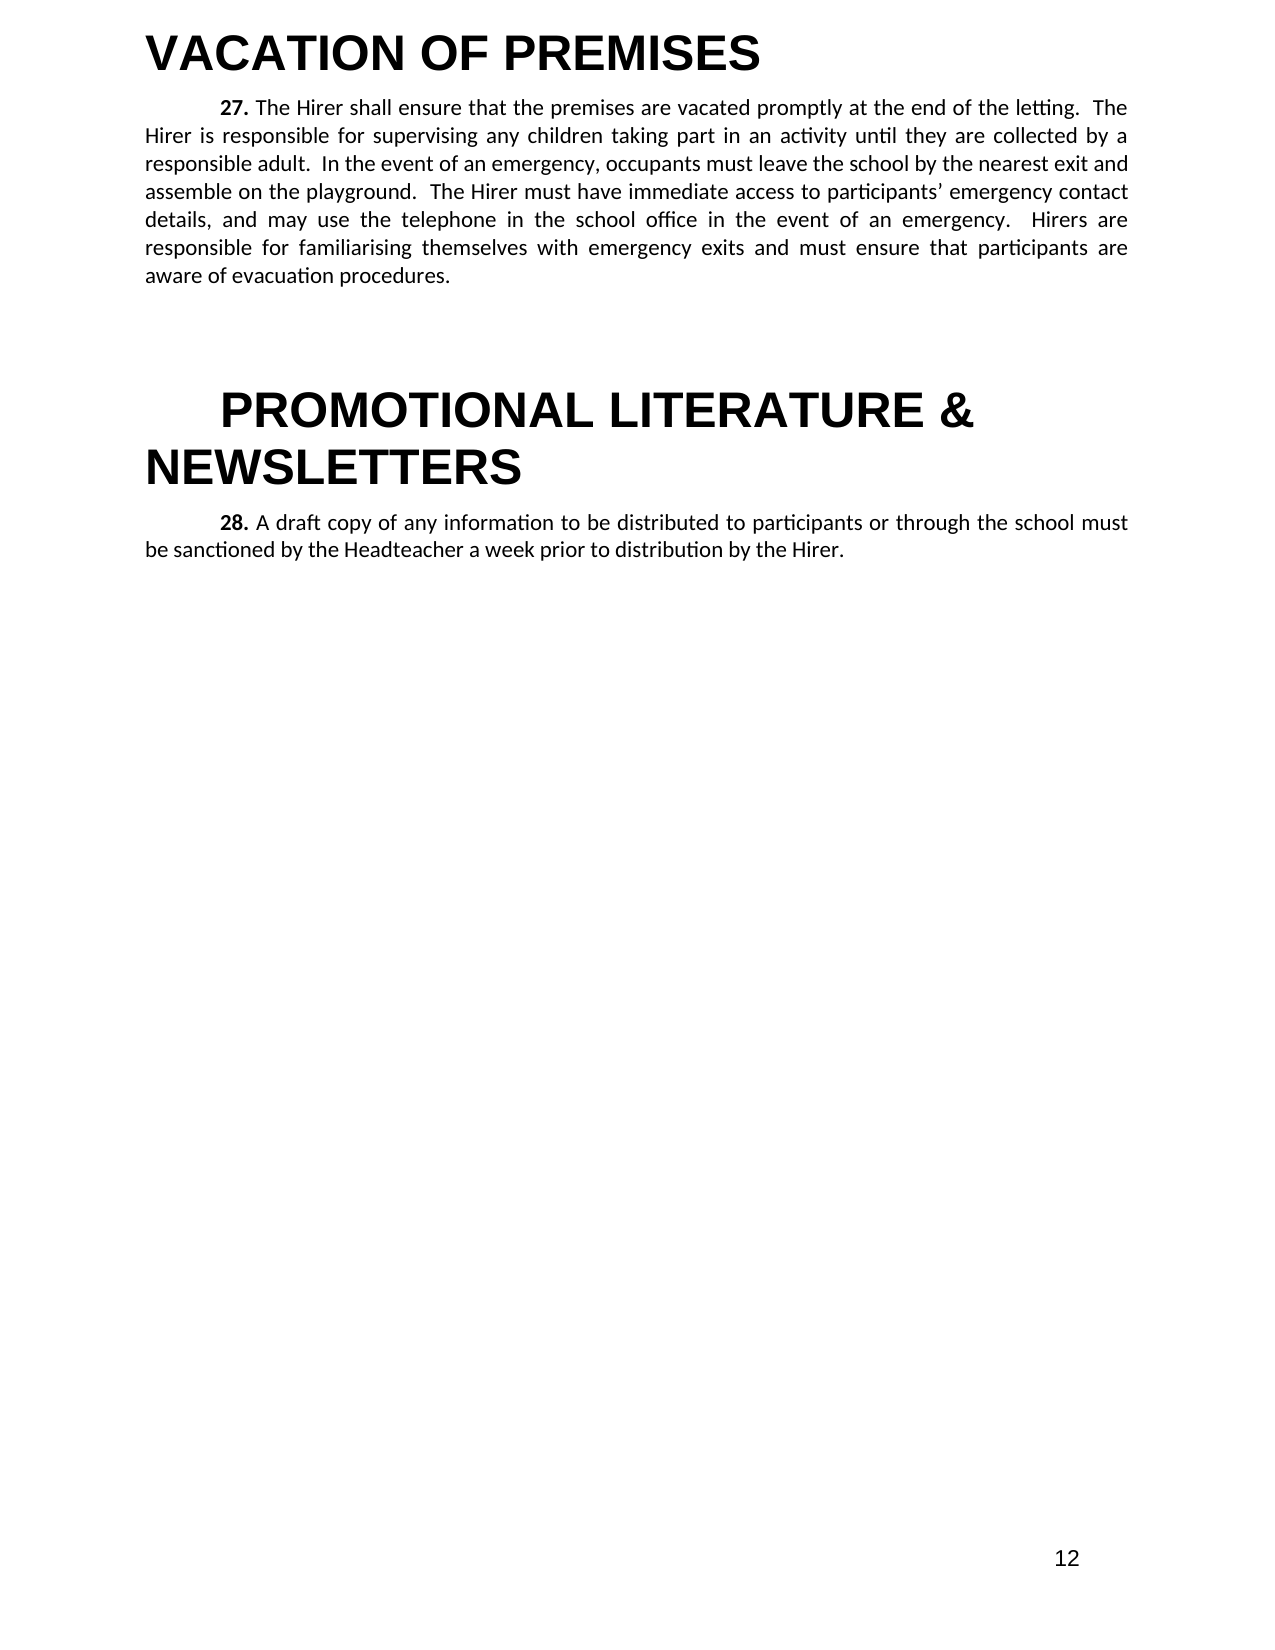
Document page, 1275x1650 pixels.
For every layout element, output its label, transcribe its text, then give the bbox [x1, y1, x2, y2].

list 27. The Hirer shall ensure that the premises are vacated promptly at the end of the letting. The Hirer is responsible for supervising any children taking part in an activity until they are collected by a responsible adult. In the event of an emergency, occupants must leave the school by the nearest exit and assemble on the playground. The Hirer must have immediate access to participants’ emergency contact details, and may use the telephone in the school office in the event of an emergency. Hirers are responsible for familiarising themselves with emergency exits and must ensure that participants are aware of evacuation procedures. [145, 93, 1131, 289]
subtitle VACATION OF PREMISES [145, 23, 1131, 81]
list 28. A draft copy of any information to be distributed to participants or through the school must be sanctioned by the Headteacher a week prior to distribution by the Hirer. [145, 508, 1131, 564]
subtitle PROMOTIONAL LITERATURE & NEWSLETTERS [145, 380, 1131, 495]
